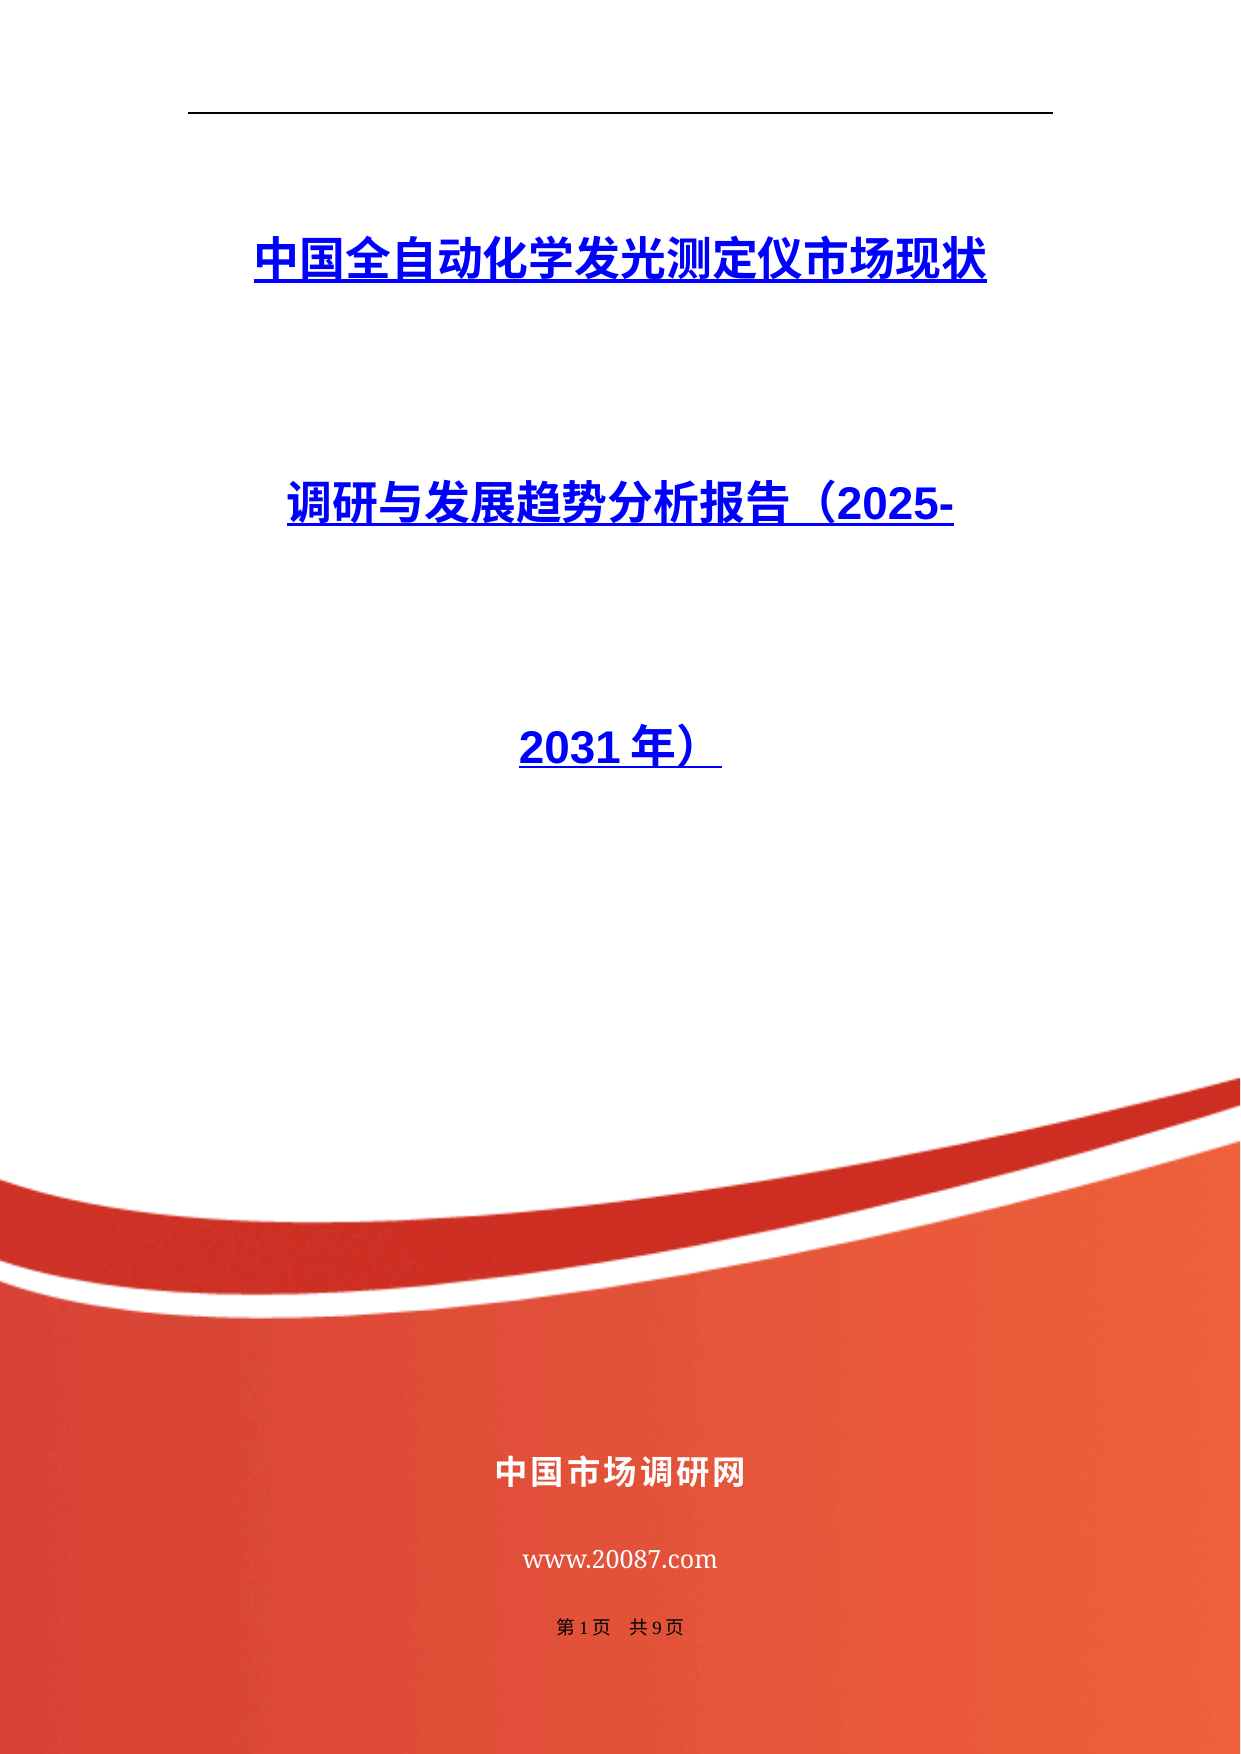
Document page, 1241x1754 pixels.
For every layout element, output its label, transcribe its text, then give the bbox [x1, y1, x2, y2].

picture [0, 1006, 1241, 1754]
subtitle 中国市场调研网 [187, 1437, 1053, 1502]
text www.20087.com [187, 1526, 1053, 1591]
table_header 中国全自动化学发光测定仪市场现状调研与发展趋势分析报告（2025-2031年） [188, 207, 1053, 871]
